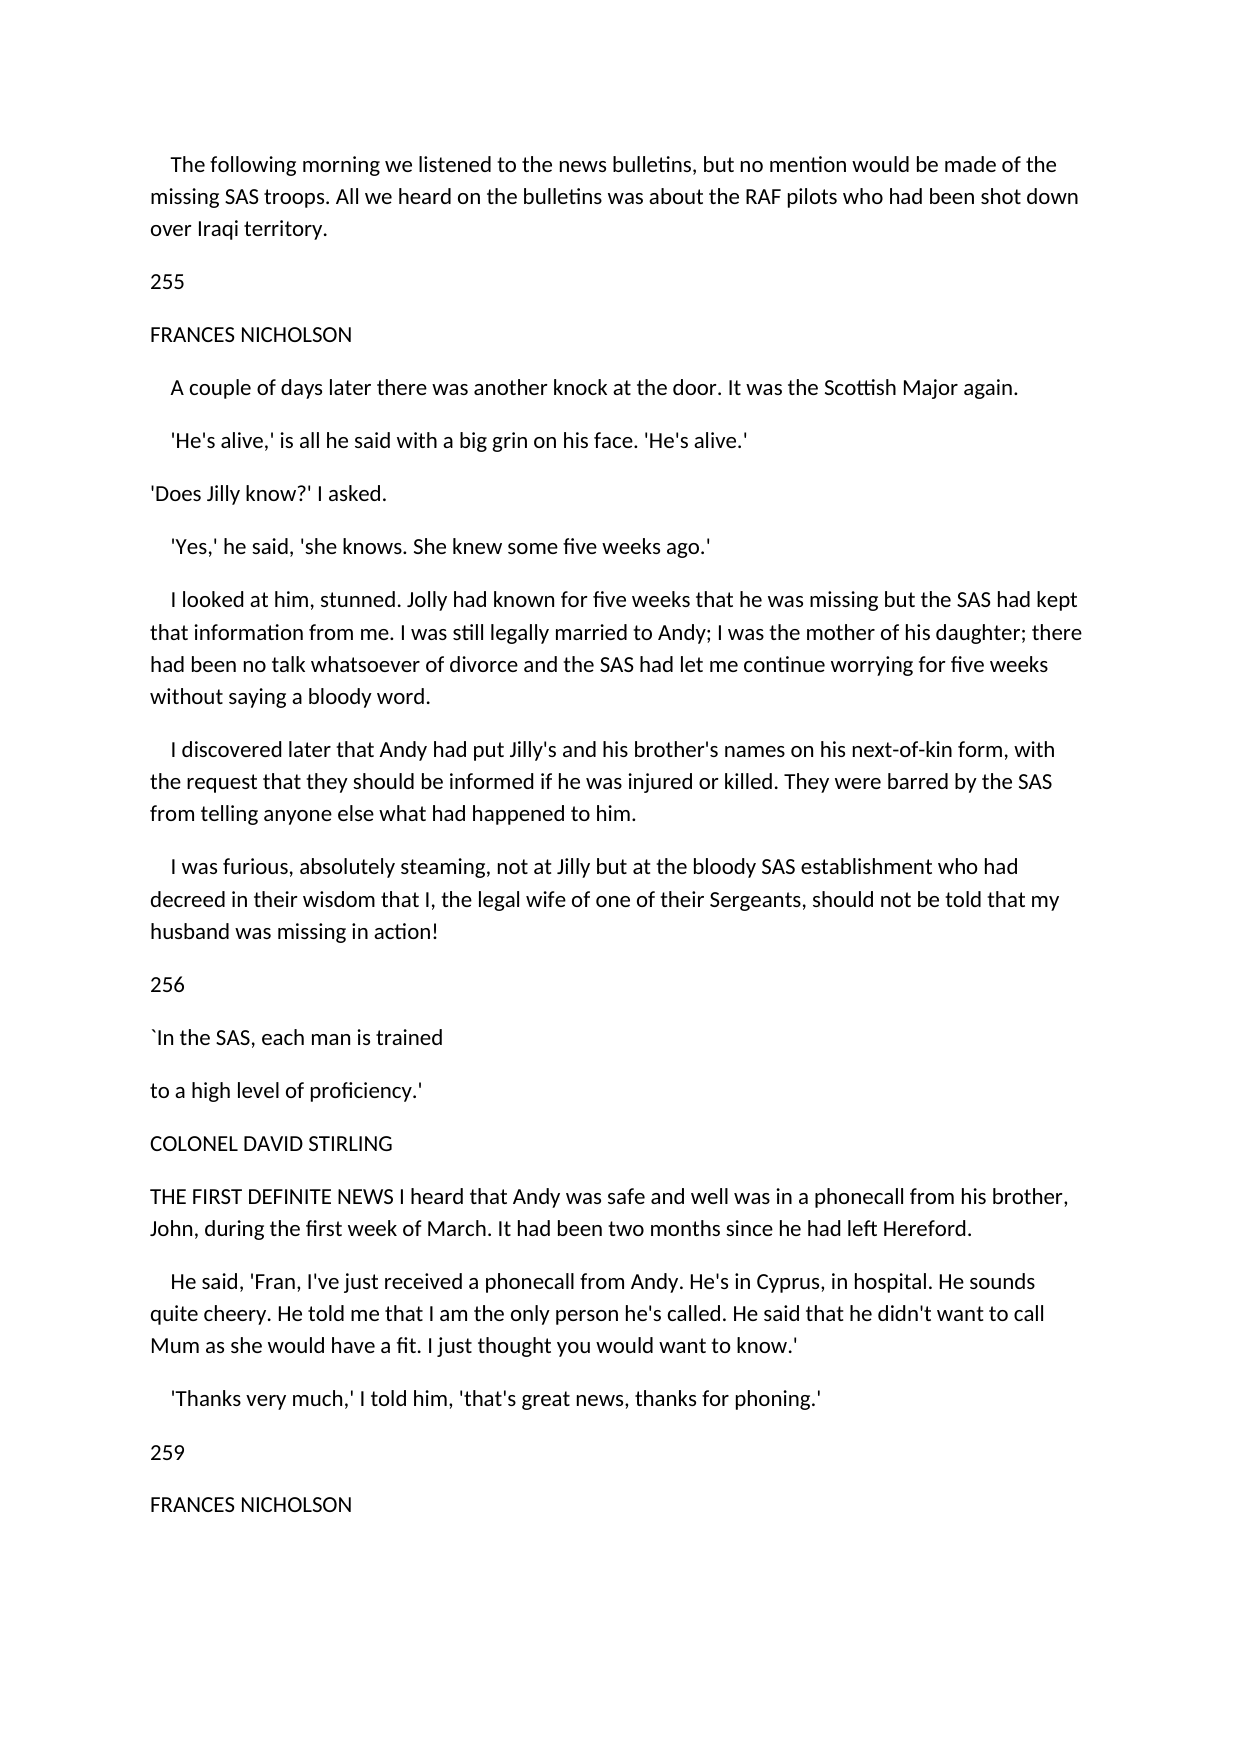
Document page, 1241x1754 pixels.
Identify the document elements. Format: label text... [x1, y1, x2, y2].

text 259 [150, 1438, 1090, 1466]
text to a high level of proficiency.' [150, 1076, 1090, 1104]
text A couple of days later there was another knock at the door. It was the Scottish Major again. [150, 373, 1090, 401]
text 'Yes,' he said, 'she knows. She knew some five weeks ago.' [150, 532, 1090, 561]
text The following morning we listened to the news bulletins, but no mention would be made of the missing SAS troops. All we heard on the bulletins was about the RAF pilots who had been shot down over Iraqi territory. [150, 150, 1090, 242]
text FRANCES NICHOLSON [150, 320, 1090, 348]
text `In the SAS, each man is trained [150, 1023, 1090, 1051]
text 'He's alive,' is all he said with a big grin on his face. 'He's alive.' [150, 426, 1090, 454]
text 'Does Jilly know?' I asked. [150, 479, 1090, 507]
text I discovered later that Andy had put Jilly's and his brother's names on his next-of-kin form, with the request that they should be informed if he was injured or killed. They were barred by the SAS from telling anyone else what had happened to him. [150, 735, 1090, 827]
text 255 [150, 267, 1090, 295]
text He said, 'Fran, I've just received a phonecall from Andy. He's in Cyprus, in hospital. He sounds quite cheery. He told me that I am the only person he's called. He said that he didn't want to call Mum as she would have a fit. I just thought you would want to know.' [150, 1267, 1090, 1359]
text THE FIRST DEFINITE NEWS I heard that Andy was safe and well was in a phonecall from his brother, John, during the first week of March. It had been two months since he had left Hereford. [150, 1182, 1090, 1242]
text FRANCES NICHOLSON [150, 1491, 1090, 1519]
text COLONEL DAVID STIRLING [150, 1129, 1090, 1157]
text I looked at him, stunned. Jolly had known for five weeks that he was missing but the SAS had kept that information from me. I was still legally married to Andy; I was the mother of his daughter; there had been no talk whatsoever of divorce and the SAS had let me continue worrying for five weeks without saying a bloody word. [150, 586, 1090, 710]
text 'Thanks very much,' I told him, 'that's great news, thanks for phoning.' [150, 1384, 1090, 1413]
text I was furious, absolutely steaming, not at Jilly but at the bloody SAS establishment who had decreed in their wisdom that I, the legal wife of one of their Sergeants, should not be told that my husband was missing in action! [150, 852, 1090, 945]
text 256 [150, 970, 1090, 998]
